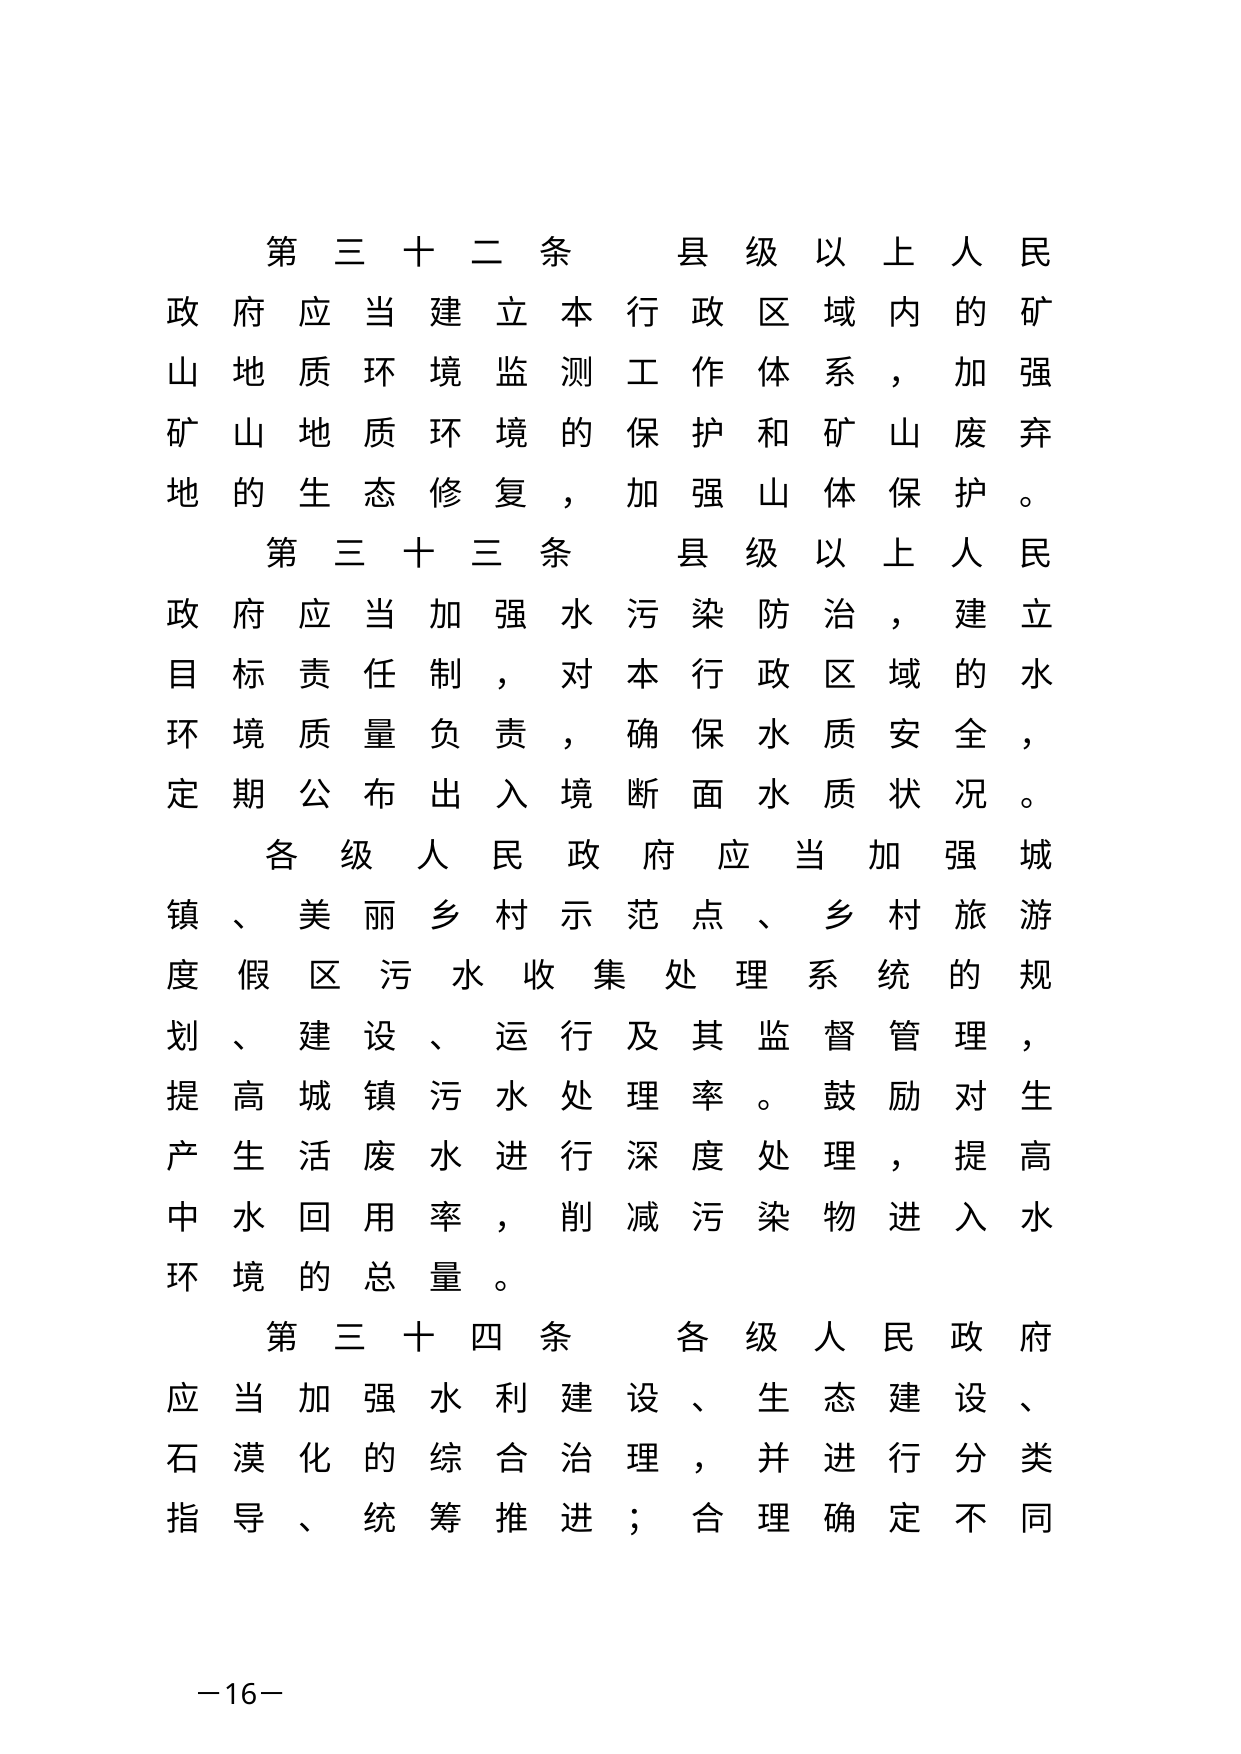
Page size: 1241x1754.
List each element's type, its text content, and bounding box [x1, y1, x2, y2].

text 第三十二条 县级以上人民政府应当建立本行政区域内的矿山地质环境监测工作体系，加强矿山地质环境的保护和矿山废弃地的生态修复，加强山体保护。 [167, 219, 1085, 521]
text 各级人民政府应当加强城镇、美丽乡村示范点、乡村旅游度假区污水收集处理系统的规划、建设、运行及其监督管理，提高城镇污水处理率。鼓励对生产生活废水进行深度处理，提高中水回用率，削减污染物进入水环境的总量。 [167, 822, 1085, 1305]
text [167, 1305, 1085, 1546]
text 第三十三条 县级以上人民政府应当加强水污染防治，建立目标责任制，对本行政区域的水环境质量负责，确保水质安全，定期公布出入境断面水质状况。 [167, 521, 1085, 822]
